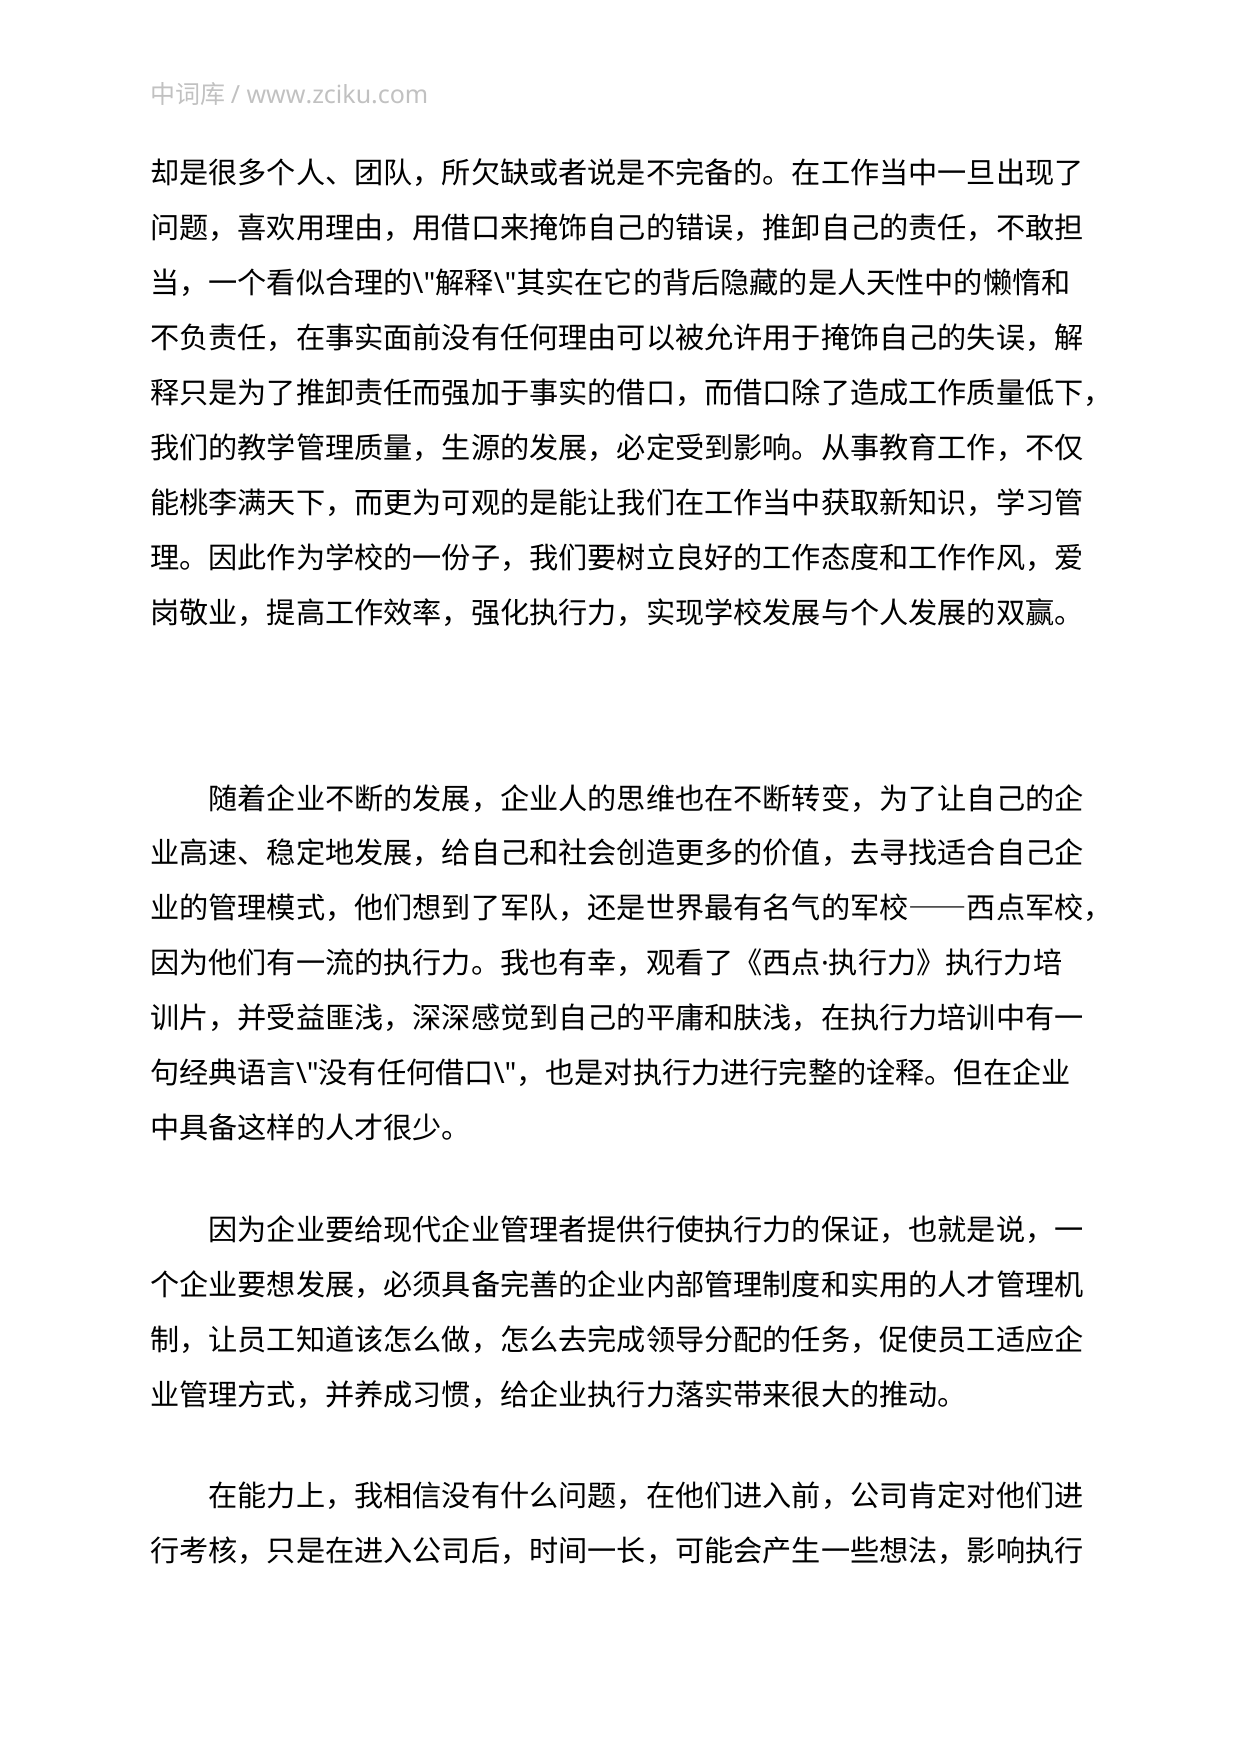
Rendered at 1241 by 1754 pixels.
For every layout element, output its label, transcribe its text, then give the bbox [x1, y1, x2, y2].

text 随着企业不断的发展，企业人的思维也在不断转变，为了让自己的企业高速、稳定地发展，给自己和社会创造更多的价值，去寻找适合自己企业的管理模式，他们想到了军队，还是世界最有名气的军校——西点军校，因为他们有一流的执行力。我也有幸，观看了《西点·执行力》执行力培训片，并受益匪浅，深深感觉到自己的平庸和肤浅，在执行力培训中有一句经典语言\"没有任何借口\"，也是对执行力进行完整的诠释。但在企业中具备这样的人才很少。 [150, 775, 1090, 1147]
text 因为企业要给现代企业管理者提供行使执行力的保证，也就是说，一个企业要想发展，必须具备完善的企业内部管理制度和实用的人才管理机制，让员工知道该怎么做，怎么去完成领导分配的任务，促使员工适应企业管理方式，并养成习惯，给企业执行力落实带来很大的推动。 [150, 1207, 1090, 1413]
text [150, 150, 1090, 632]
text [150, 1473, 1090, 1570]
